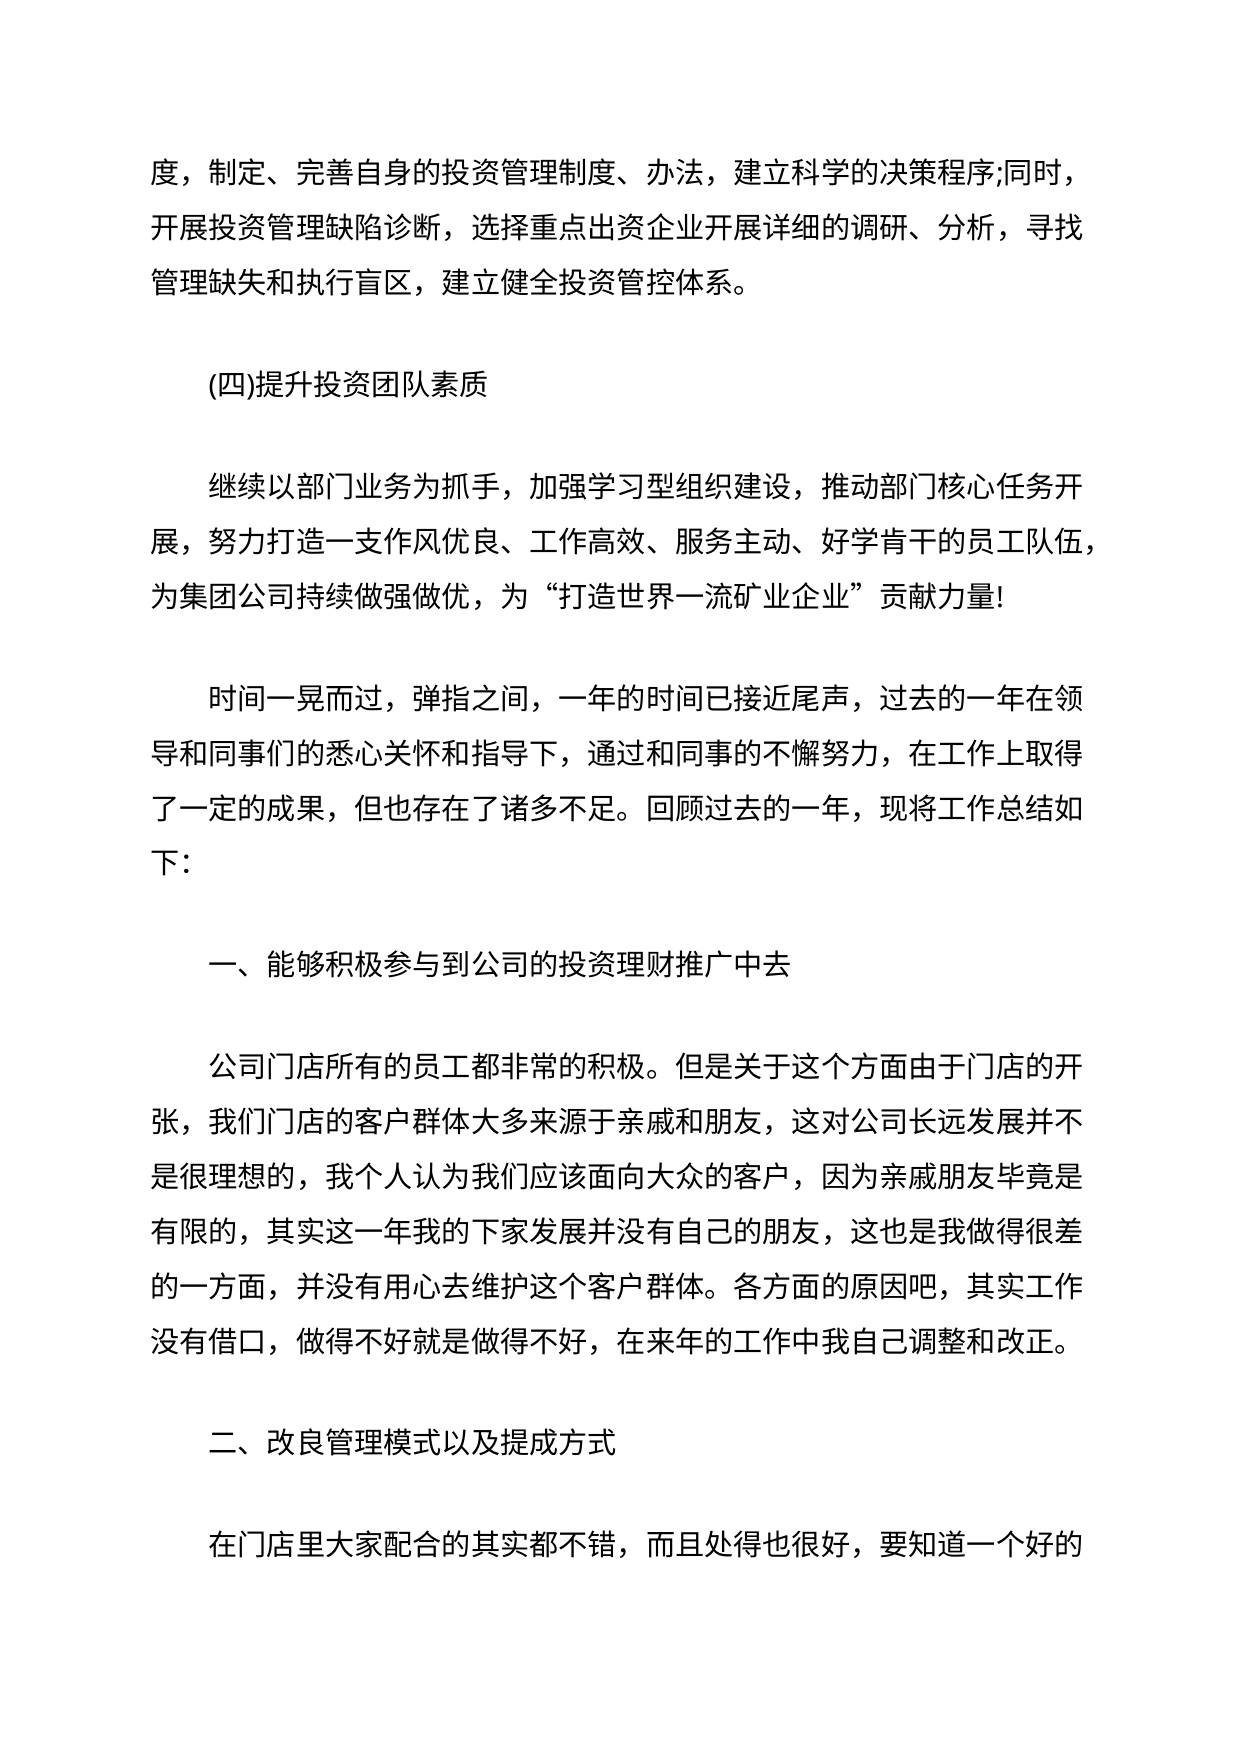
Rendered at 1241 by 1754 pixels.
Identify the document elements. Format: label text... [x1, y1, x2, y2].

text (四)提升投资团队素质 [150, 362, 1090, 404]
text 公司门店所有的员工都非常的积极。但是关于这个方面由于门店的开张，我们门店的客户群体大多来源于亲戚和朋友，这对公司长远发展并不是很理想的，我个人认为我们应该面向大众的客户，因为亲戚朋友毕竟是有限的，其实这一年我的下家发展并没有自己的朋友，这也是我做得很差的一方面，并没有用心去维护这个客户群体。各方面的原因吧，其实工作没有借口，做得不好就是做得不好，在来年的工作中我自己调整和改正。 [150, 1044, 1090, 1360]
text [150, 1522, 1090, 1564]
text 二、改良管理模式以及提成方式 [150, 1420, 1090, 1462]
text 继续以部门业务为抓手，加强学习型组织建设，推动部门核心任务开展，努力打造一支作风优良、工作高效、服务主动、好学肯干的员工队伍，为集团公司持续做强做优，为“打造世界一流矿业企业”贡献力量! [150, 464, 1090, 616]
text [150, 150, 1090, 302]
text 时间一晃而过，弹指之间，一年的时间已接近尾声，过去的一年在领导和同事们的悉心关怀和指导下，通过和同事的不懈努力，在工作上取得了一定的成果，但也存在了诸多不足。回顾过去的一年，现将工作总结如下： [150, 675, 1090, 882]
text 一、能够积极参与到公司的投资理财推广中去 [150, 942, 1090, 984]
